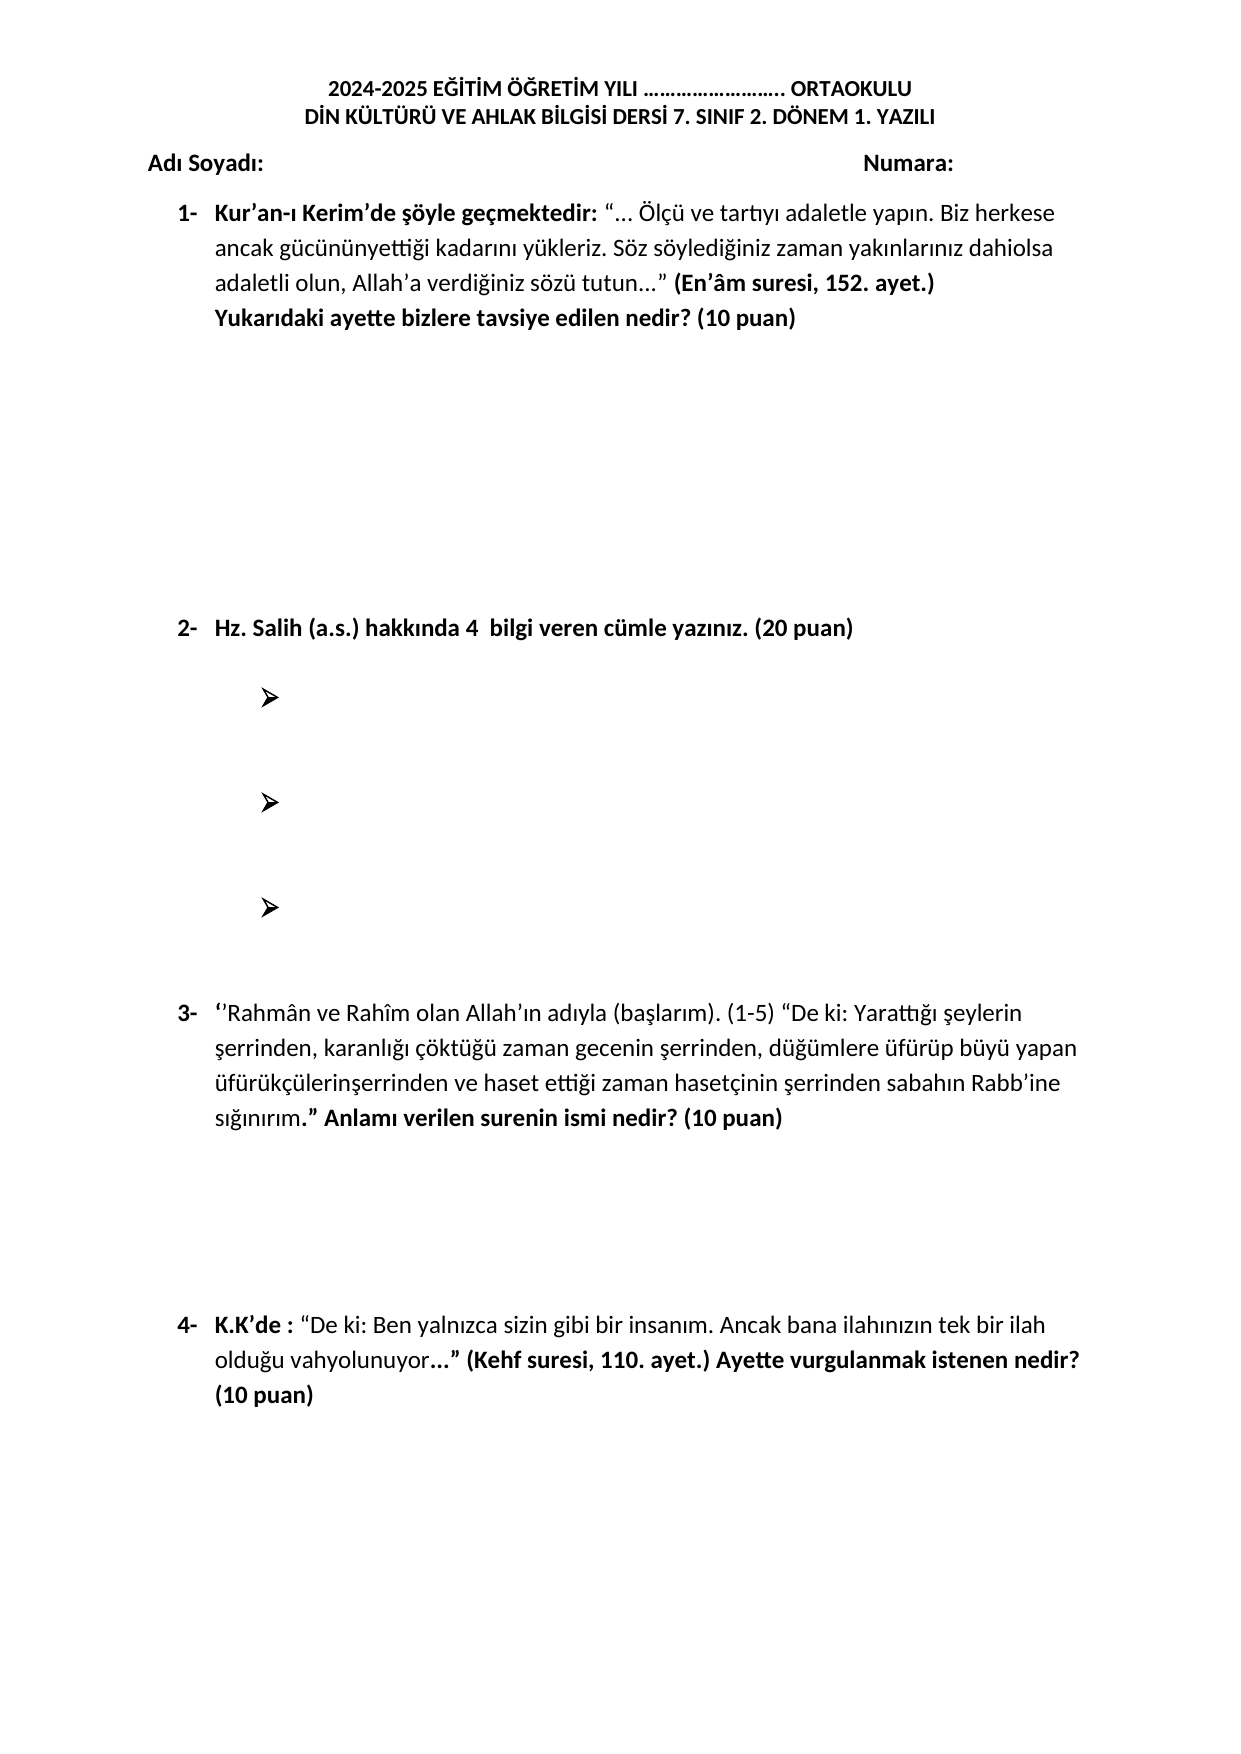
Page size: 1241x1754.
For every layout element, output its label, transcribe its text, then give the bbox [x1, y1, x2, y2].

list K.K’de : “De ki: Ben yalnızca sizin gibi bir insanım. Ancak bana ilahınızın tek bir ilah olduğu vahyolunuyor...” (Kehf suresi, 110. ayet.) Ayette vurgulanmak istenen nedir?(10 puan) [177, 1309, 1093, 1409]
list Kur’an-ı Kerim’de şöyle geçmektedir: “... Ölçü ve tartıyı adaletle yapın. Biz herkese ancak gücününyettiği kadarını yükleriz. Söz söylediğiniz zaman yakınlarınız dahiolsa adaletli olun, Allah’a verdiğiniz sözü tutun...” (En’âm suresi, 152. ayet.) [177, 197, 1093, 298]
list Yukarıdaki ayette bizlere tavsiye edilen nedir? (10 puan) [214, 302, 1093, 333]
list ‘’Rahmân ve Rahîm olan Allah’ın adıyla (başlarım). (1-5) “De ki: Yarattığı şeylerin şerrinden, karanlığı çöktüğü zaman gecenin şerrinden, düğümlere üfürüp büyü yapan üfürükçülerinşerrinden ve haset ettiği zaman hasetçinin şerrinden sabahın Rabb’ine sığınırım.” Anlamı verilen surenin ismi nedir? (10 puan) [177, 997, 1093, 1133]
list Hz. Salih (a.s.) hakkında 4 bilgi veren cümle yazınız. (20 puan) [177, 612, 1093, 643]
text Adı Soyadı: Numara: [148, 148, 1093, 178]
